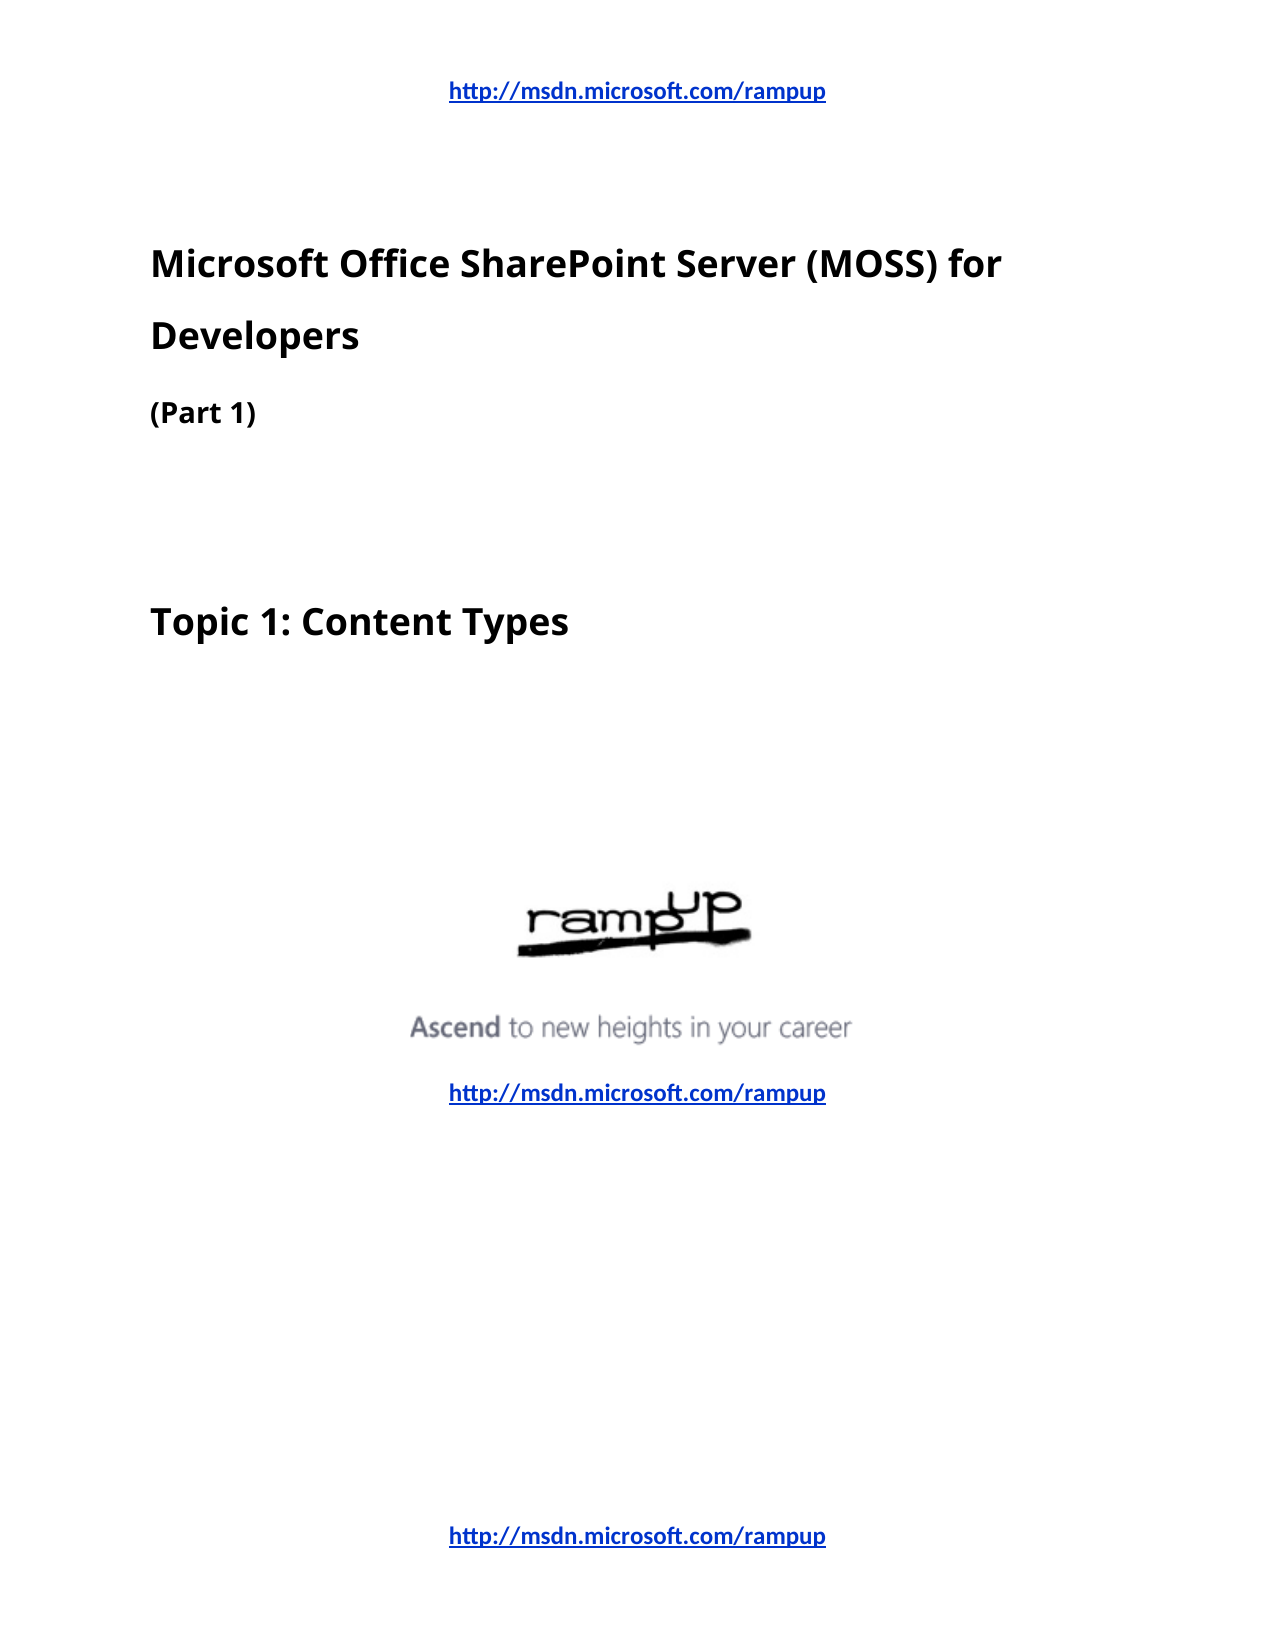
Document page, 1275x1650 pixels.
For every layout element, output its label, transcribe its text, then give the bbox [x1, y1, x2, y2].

text Microsoft Office SharePoint Server (MOSS) for Developers [150, 237, 1125, 360]
picture [410, 1000, 865, 1055]
text (Part 1) [150, 392, 1125, 432]
text Topic 1: Content Types [150, 595, 1125, 646]
text http://msdn.microsoft.com/rampup [150, 1077, 1125, 1108]
picture [501, 845, 774, 978]
